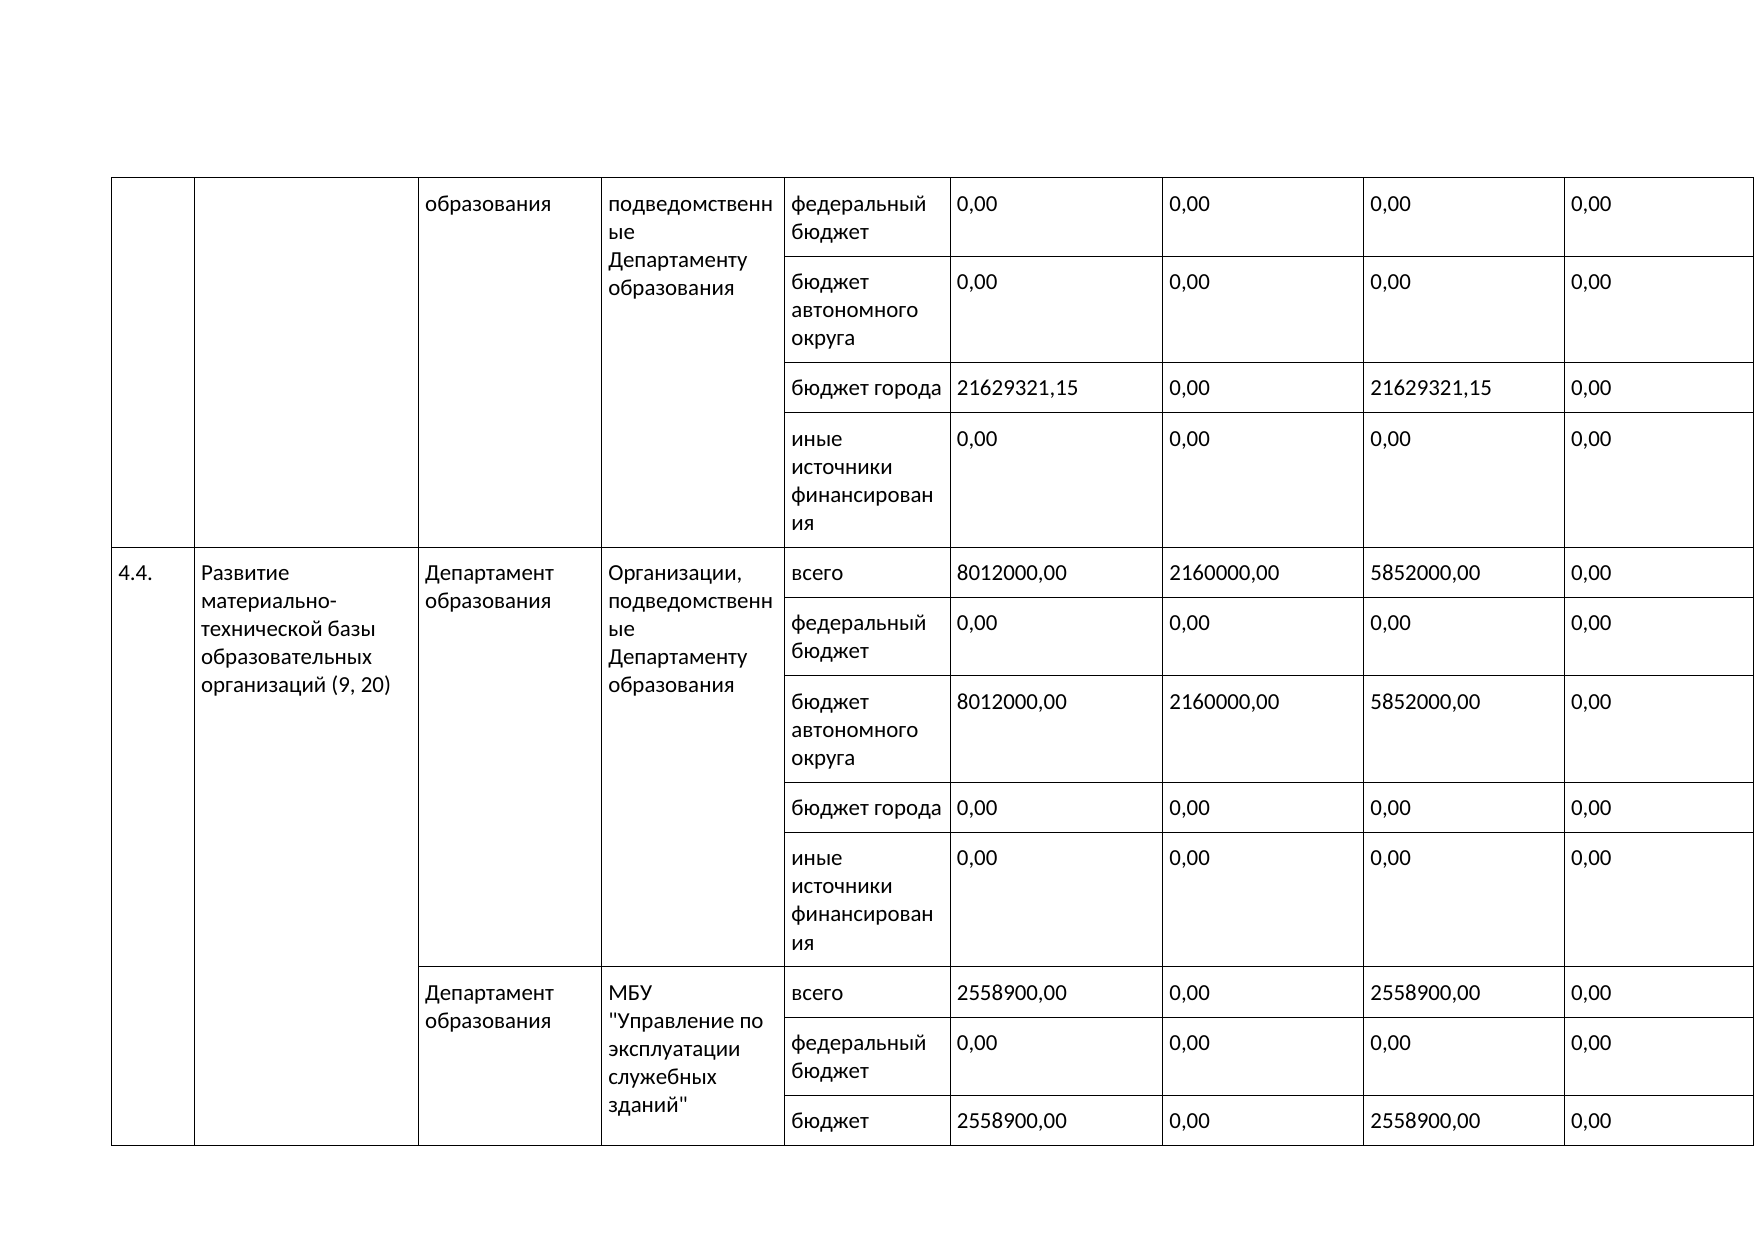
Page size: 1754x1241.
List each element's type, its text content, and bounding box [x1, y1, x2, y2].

table_cell 0,00 [1163, 178, 1363, 256]
table_cell 2558900,00 [951, 967, 1162, 1017]
table_cell 0,00 [1565, 178, 1753, 256]
table_cell 0,00 [1565, 1018, 1753, 1095]
table_cell Департамент образования [419, 548, 601, 966]
table_cell 0,00 [951, 598, 1162, 675]
table_cell 2160000,00 [1163, 548, 1363, 597]
table_cell 0,00 [1565, 257, 1753, 362]
table_cell 0,00 [951, 178, 1162, 256]
table_cell 0,00 [1565, 548, 1753, 597]
table_cell 0,00 [1163, 363, 1363, 412]
table_cell Департамент образования [419, 967, 601, 1145]
table_cell 0,00 [1565, 967, 1753, 1017]
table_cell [602, 178, 784, 547]
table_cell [785, 1096, 950, 1145]
table_cell 0,00 [1163, 783, 1363, 832]
table_cell федеральный бюджет [785, 178, 950, 256]
table_cell 0,00 [951, 413, 1162, 547]
table_cell 0,00 [951, 833, 1162, 966]
table_cell 0,00 [1163, 1018, 1363, 1095]
table_cell 4.4. [112, 548, 194, 1145]
table_cell 0,00 [1565, 1096, 1753, 1145]
table_cell бюджет города [785, 363, 950, 412]
table_cell 0,00 [1565, 833, 1753, 966]
table_cell 0,00 [1364, 598, 1564, 675]
table_cell 0,00 [1364, 413, 1564, 547]
table_cell 2160000,00 [1163, 676, 1363, 782]
table_cell Развитие материально-технической базы образовательных организаций (9, 20) [195, 548, 418, 1145]
table_cell 0,00 [1565, 783, 1753, 832]
table_cell 0,00 [1565, 598, 1753, 675]
table_cell бюджет города [785, 783, 950, 832]
table_cell 0,00 [1364, 257, 1564, 362]
table_cell 8012000,00 [951, 548, 1162, 597]
table_cell 0,00 [1163, 257, 1363, 362]
table_cell иные источники финансирования [785, 413, 950, 547]
table_cell 2558900,00 [1364, 1096, 1564, 1145]
table_cell всего [785, 967, 950, 1017]
table_cell 0,00 [951, 783, 1162, 832]
table_cell всего [785, 548, 950, 597]
table_cell федеральный бюджет [785, 598, 950, 675]
table_cell Организации, подведомственные Департаменту образования [602, 548, 784, 966]
table_cell 5852000,00 [1364, 548, 1564, 597]
table_cell бюджет автономного округа [785, 676, 950, 782]
table_cell 0,00 [1163, 598, 1363, 675]
table_cell 5852000,00 [1364, 676, 1564, 782]
table_cell 0,00 [1364, 783, 1564, 832]
table_cell 0,00 [1364, 833, 1564, 966]
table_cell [419, 178, 601, 547]
table_cell 0,00 [951, 257, 1162, 362]
table_cell 0,00 [1163, 833, 1363, 966]
table_cell 21629321,15 [1364, 363, 1564, 412]
table_cell федеральный бюджет [785, 1018, 950, 1095]
table_cell бюджет автономного округа [785, 257, 950, 362]
table_cell иные источники финансирования [785, 833, 950, 966]
table_cell 0,00 [1565, 363, 1753, 412]
table_cell 0,00 [1163, 413, 1363, 547]
table_cell 0,00 [1364, 178, 1564, 256]
table_cell МБУ "Управление по эксплуатации служебных зданий" [602, 967, 784, 1145]
table_cell 21629321,15 [951, 363, 1162, 412]
table_cell 0,00 [1565, 676, 1753, 782]
table_cell 0,00 [1163, 1096, 1363, 1145]
table_cell 0,00 [951, 1018, 1162, 1095]
table_cell 2558900,00 [1364, 967, 1564, 1017]
table_cell 0,00 [1565, 413, 1753, 547]
table_cell 0,00 [1163, 967, 1363, 1017]
table_cell 2558900,00 [951, 1096, 1162, 1145]
table_cell 8012000,00 [951, 676, 1162, 782]
table_cell 0,00 [1364, 1018, 1564, 1095]
